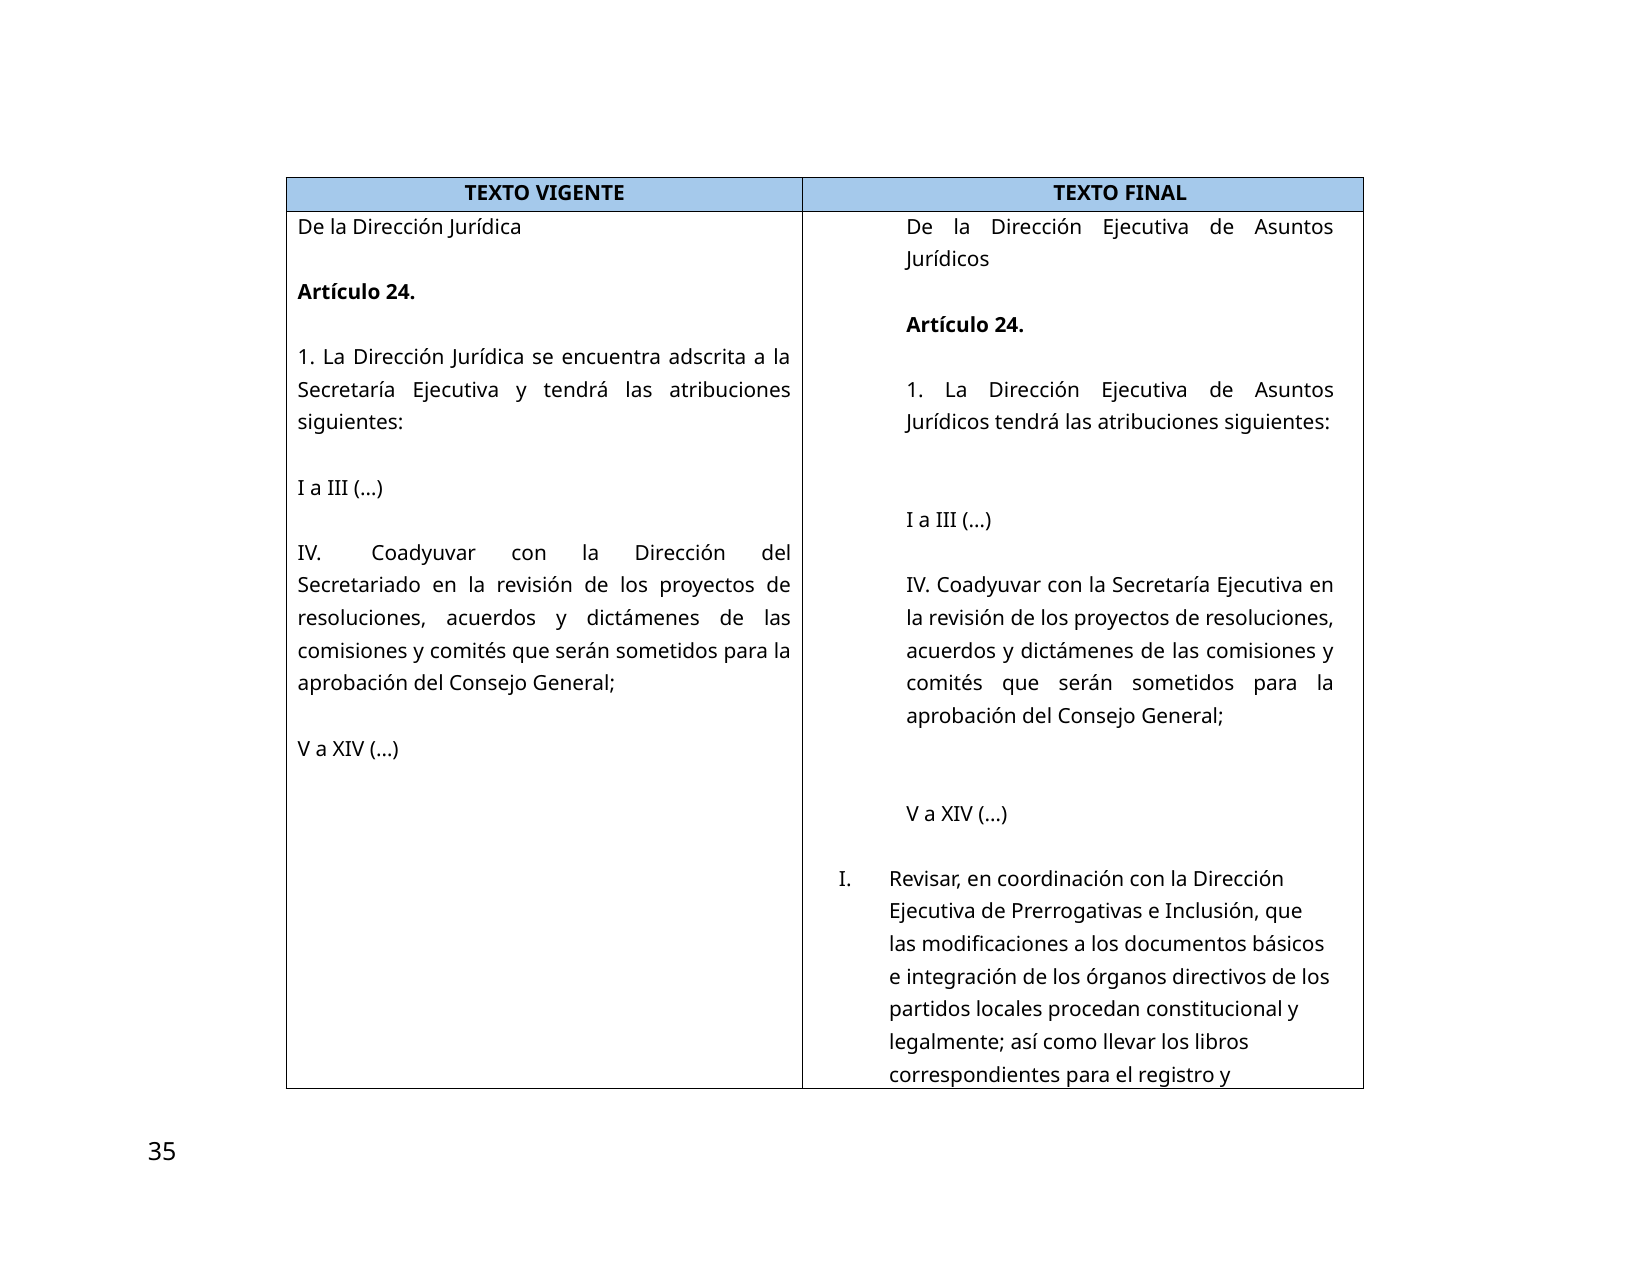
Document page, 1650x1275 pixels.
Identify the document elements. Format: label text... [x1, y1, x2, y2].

table_header TEXTO VIGENTE [287, 178, 802, 211]
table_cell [803, 212, 1363, 1088]
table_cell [287, 212, 802, 1088]
table_header TEXTO FINAL [803, 178, 1363, 211]
